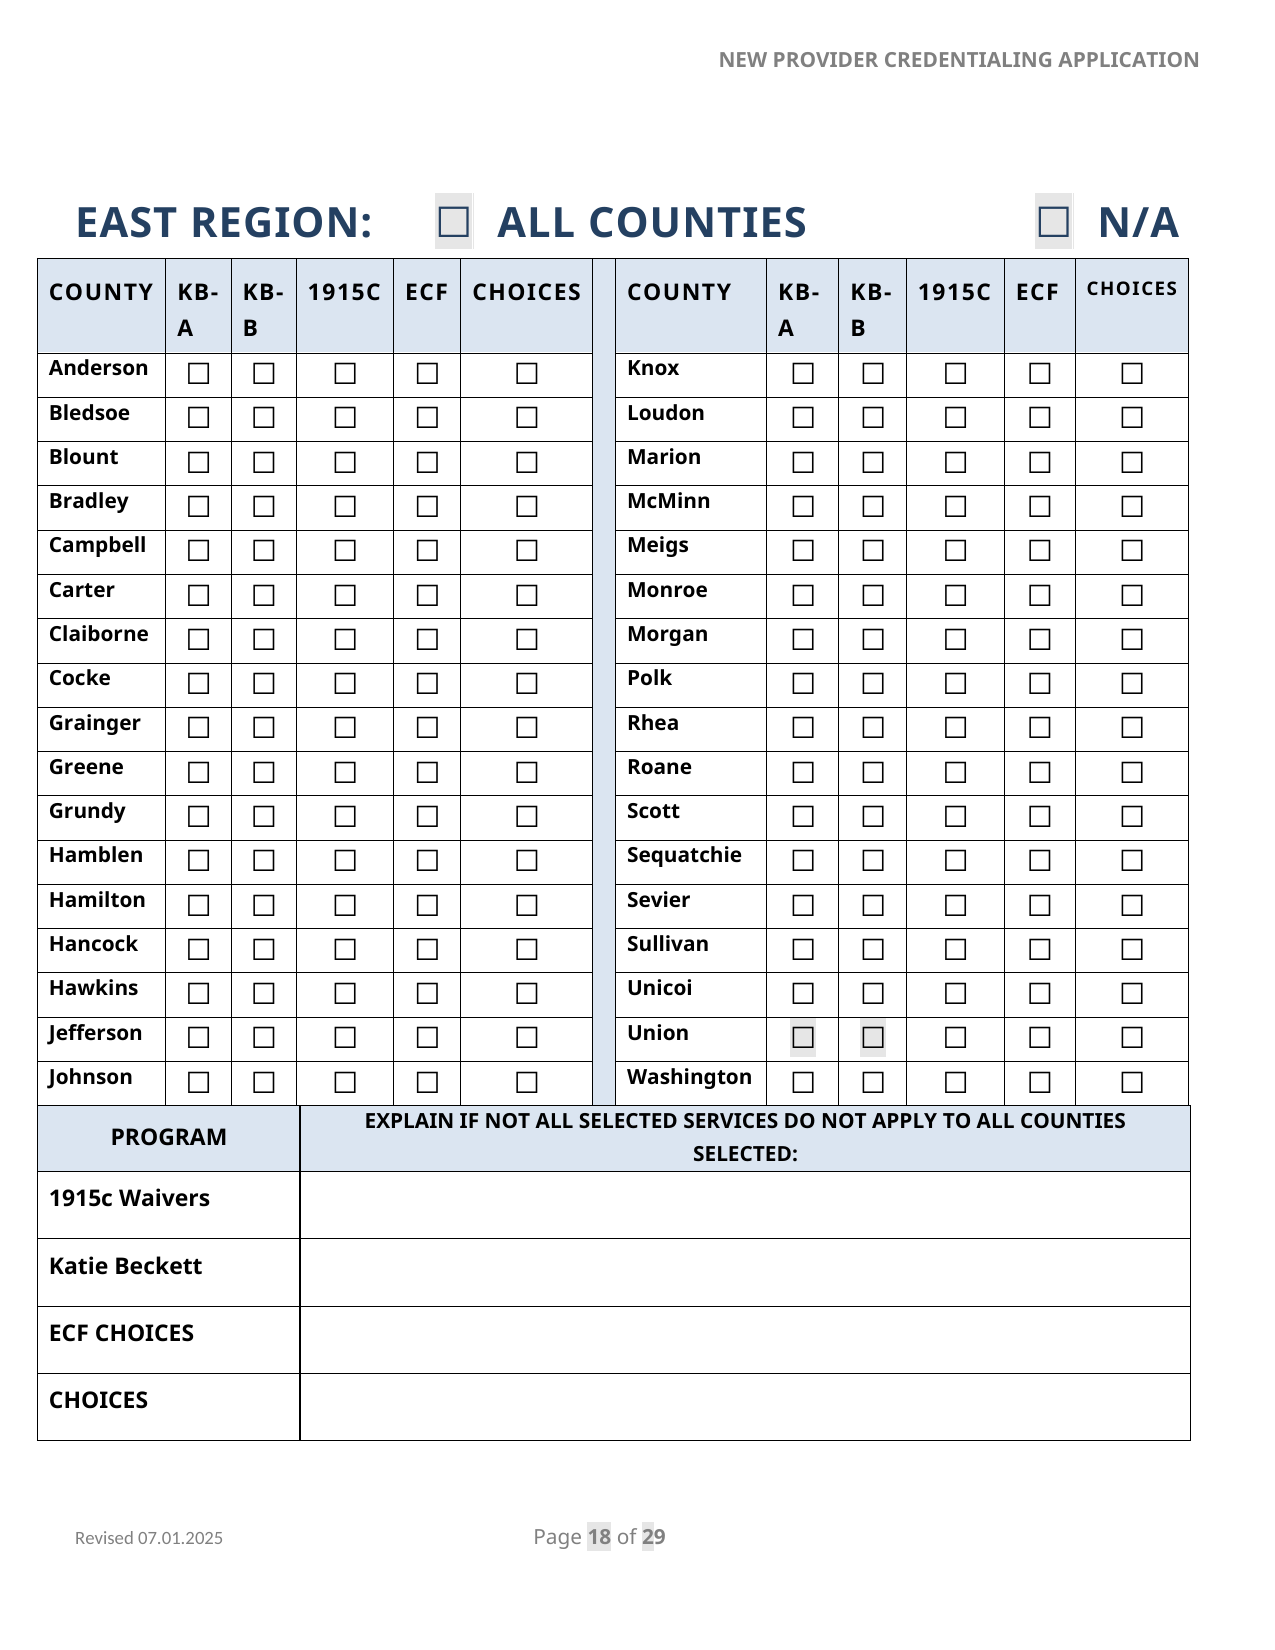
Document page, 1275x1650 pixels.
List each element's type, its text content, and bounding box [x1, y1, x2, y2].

table_cell [301, 1239, 1190, 1306]
table_cell [394, 398, 460, 441]
table_cell Rhea [616, 708, 766, 751]
table_cell Hancock [38, 929, 165, 972]
table_cell [232, 752, 296, 795]
table_cell [1076, 354, 1188, 397]
table_cell [301, 1307, 1190, 1373]
table_cell [767, 973, 838, 1017]
table_cell [232, 708, 296, 751]
table_cell Sequatchie [616, 841, 766, 884]
table_cell Marion [616, 442, 766, 485]
table_cell [767, 619, 838, 662]
table_cell [394, 796, 460, 839]
table_cell Roane [616, 752, 766, 795]
table_cell [166, 1062, 231, 1105]
table_cell McMinn [616, 486, 766, 529]
table_header KB-A [767, 259, 838, 352]
table_cell [1076, 796, 1188, 839]
table_cell [297, 486, 393, 529]
table_cell [1076, 752, 1188, 795]
table_cell Bradley [38, 486, 165, 529]
table_cell [461, 664, 592, 707]
table_cell [1005, 885, 1075, 928]
table_cell [166, 619, 231, 662]
table_cell [297, 1018, 393, 1061]
table_cell [461, 575, 592, 618]
table_cell [907, 1018, 1004, 1061]
table_cell Katie Beckett [38, 1239, 299, 1306]
table_cell [232, 354, 296, 397]
table_cell [394, 575, 460, 618]
table_cell [461, 354, 592, 397]
table_cell [394, 486, 460, 529]
table_cell Grundy [38, 796, 165, 839]
table_cell Bledsoe [38, 398, 165, 441]
table_cell Morgan [616, 619, 766, 662]
table_cell [767, 531, 838, 574]
table_cell [767, 575, 838, 618]
table_cell [232, 1018, 296, 1061]
table_cell [1005, 619, 1075, 662]
table_cell Polk [616, 664, 766, 707]
table_cell [907, 796, 1004, 839]
table_cell [297, 442, 393, 485]
table_cell [907, 619, 1004, 662]
table_cell [767, 929, 838, 972]
table_cell [297, 619, 393, 662]
table_cell [297, 973, 393, 1017]
table_cell [461, 1018, 592, 1061]
table_cell [297, 708, 393, 751]
table_cell [394, 841, 460, 884]
table_cell [232, 398, 296, 441]
table_cell [166, 708, 231, 751]
table_cell [767, 486, 838, 529]
table_cell [232, 531, 296, 574]
table_cell ECF CHOICES [38, 1307, 299, 1373]
table_cell Washington [616, 1062, 766, 1105]
table_cell [166, 1018, 231, 1061]
table_cell [232, 885, 296, 928]
table_cell [461, 1062, 592, 1105]
table_cell [461, 973, 592, 1017]
table_cell [166, 486, 231, 529]
table_cell Greene [38, 752, 165, 795]
table_cell Jefferson [38, 1018, 165, 1061]
title east REGION: All Counties n/a [75, 193, 435, 249]
table_cell Hawkins [38, 973, 165, 1017]
table_cell [907, 1062, 1004, 1105]
table_cell [461, 841, 592, 884]
table_cell [839, 442, 906, 485]
table_cell [767, 1018, 838, 1061]
table_cell [907, 929, 1004, 972]
table_cell [297, 752, 393, 795]
table_cell [1076, 531, 1188, 574]
title east REGION: All Counties n/a [1074, 193, 1200, 249]
table_cell 1915c Waivers [38, 1172, 299, 1238]
table_cell [166, 575, 231, 618]
table_cell [839, 354, 906, 397]
table_cell [1076, 398, 1188, 441]
table_cell [1076, 575, 1188, 618]
table_cell [767, 796, 838, 839]
table_cell [166, 796, 231, 839]
table_cell [1005, 752, 1075, 795]
table_cell [297, 664, 393, 707]
table_cell [839, 752, 906, 795]
table_cell [767, 354, 838, 397]
table_cell [1076, 708, 1188, 751]
table_header KB-B [232, 259, 296, 352]
table_cell [767, 708, 838, 751]
table_cell [297, 841, 393, 884]
table_cell [767, 664, 838, 707]
table_cell Carter [38, 575, 165, 618]
table_cell Hamblen [38, 841, 165, 884]
table_header CHOICES [461, 259, 592, 352]
table_cell Program [38, 1106, 299, 1171]
table_cell [166, 885, 231, 928]
table_cell [232, 796, 296, 839]
table_cell [394, 752, 460, 795]
table_cell [1005, 796, 1075, 839]
table_cell Unicoi [616, 973, 766, 1017]
table_header ECF [1005, 259, 1075, 352]
table_cell [166, 354, 231, 397]
table_cell [394, 708, 460, 751]
table_cell [394, 973, 460, 1017]
table_cell Monroe [616, 575, 766, 618]
table_header CHOICES [1076, 259, 1188, 352]
table_cell [461, 531, 592, 574]
table_cell [461, 486, 592, 529]
table_cell Claiborne [38, 619, 165, 662]
table_cell Campbell [38, 531, 165, 574]
table_cell [297, 796, 393, 839]
table_cell [839, 1018, 906, 1061]
table_cell [1005, 442, 1075, 485]
table_cell [1076, 442, 1188, 485]
table_header COUNTY [616, 259, 766, 352]
table_cell [1076, 1062, 1188, 1105]
table_cell Knox [616, 354, 766, 397]
table_cell [1076, 885, 1188, 928]
table_cell Grainger [38, 708, 165, 751]
table_cell [767, 885, 838, 928]
table_cell [1005, 664, 1075, 707]
table_cell [394, 1062, 460, 1105]
table_cell [297, 1062, 393, 1105]
table_cell [461, 442, 592, 485]
table_cell [461, 398, 592, 441]
table_cell [297, 354, 393, 397]
table_cell [1076, 841, 1188, 884]
table_cell [166, 752, 231, 795]
table_cell [232, 929, 296, 972]
table_cell Loudon [616, 398, 766, 441]
table_cell [907, 752, 1004, 795]
table_cell [394, 619, 460, 662]
table_cell [297, 398, 393, 441]
table_cell [907, 708, 1004, 751]
table_cell [461, 929, 592, 972]
table_cell [232, 619, 296, 662]
table_cell [839, 486, 906, 529]
table_cell [166, 531, 231, 574]
table_cell [907, 885, 1004, 928]
table_cell Cocke [38, 664, 165, 707]
table_cell [839, 929, 906, 972]
table_cell [166, 841, 231, 884]
table_header COUNTY [38, 259, 165, 352]
table_cell [301, 1172, 1190, 1238]
table_header [593, 259, 615, 1105]
table_cell [394, 885, 460, 928]
table_cell [461, 619, 592, 662]
table_cell [394, 354, 460, 397]
table_cell [839, 575, 906, 618]
table_cell [907, 841, 1004, 884]
table_cell [394, 929, 460, 972]
table_cell [907, 442, 1004, 485]
table_cell [839, 885, 906, 928]
table_cell [394, 1018, 460, 1061]
table_cell [166, 398, 231, 441]
table_cell [767, 398, 838, 441]
table_cell [232, 575, 296, 618]
table_cell [232, 841, 296, 884]
table_cell [839, 841, 906, 884]
table_cell [232, 486, 296, 529]
table_cell [1005, 708, 1075, 751]
table_cell [907, 664, 1004, 707]
table_cell Meigs [616, 531, 766, 574]
table_cell Johnson [38, 1062, 165, 1105]
table_cell [1005, 354, 1075, 397]
table_cell Sevier [616, 885, 766, 928]
table_cell [839, 1062, 906, 1105]
table_cell [1076, 929, 1188, 972]
table_cell [1076, 664, 1188, 707]
table_cell [1005, 531, 1075, 574]
table_cell Anderson [38, 354, 165, 397]
table_cell [907, 354, 1004, 397]
table_cell [1076, 1018, 1188, 1061]
table_cell [461, 708, 592, 751]
table_cell [232, 442, 296, 485]
table_header ECF [394, 259, 460, 352]
table_cell [1005, 1018, 1075, 1061]
table_cell [907, 486, 1004, 529]
table_cell [166, 664, 231, 707]
table_cell [1076, 619, 1188, 662]
table_cell [1005, 973, 1075, 1017]
table_cell [394, 442, 460, 485]
table_cell [166, 973, 231, 1017]
table_header KB-B [839, 259, 906, 352]
table_cell [907, 973, 1004, 1017]
table_cell Scott [616, 796, 766, 839]
title east REGION: All Counties n/a [474, 193, 1035, 249]
table_cell [394, 664, 460, 707]
table_header 1915c [907, 259, 1004, 352]
table_header 1915c [297, 259, 393, 352]
table_cell [907, 575, 1004, 618]
table_cell [839, 619, 906, 662]
table_cell [232, 973, 296, 1017]
table_cell [767, 442, 838, 485]
table_cell Blount [38, 442, 165, 485]
table_cell [839, 708, 906, 751]
table_cell [461, 796, 592, 839]
table_cell [1076, 486, 1188, 529]
table_cell [461, 885, 592, 928]
table_cell [461, 752, 592, 795]
table_cell [1005, 1062, 1075, 1105]
table_cell [1076, 973, 1188, 1017]
table_cell [232, 664, 296, 707]
table_cell [297, 531, 393, 574]
table_cell [1005, 575, 1075, 618]
table_cell [1005, 398, 1075, 441]
table_cell CHOICES [38, 1374, 299, 1440]
table_cell [839, 796, 906, 839]
table_cell Hamilton [38, 885, 165, 928]
table_cell Union [616, 1018, 766, 1061]
table_cell [1005, 486, 1075, 529]
table_cell [907, 531, 1004, 574]
table_cell [394, 531, 460, 574]
table_cell [839, 398, 906, 441]
table_cell Explain if not all selected services do not apply to all counties selected: [301, 1106, 1190, 1171]
table_cell [839, 664, 906, 707]
table_cell [767, 1062, 838, 1105]
table_cell [767, 752, 838, 795]
table_cell [839, 531, 906, 574]
table_cell [166, 442, 231, 485]
table_cell [232, 1062, 296, 1105]
table_cell [839, 973, 906, 1017]
table_cell [907, 398, 1004, 441]
table_cell [297, 575, 393, 618]
table_cell [166, 929, 231, 972]
table_cell [767, 841, 838, 884]
table_cell [301, 1374, 1190, 1440]
table_cell [1005, 841, 1075, 884]
table_cell [297, 885, 393, 928]
table_cell [1005, 929, 1075, 972]
table_cell [297, 929, 393, 972]
table_header KB-A [166, 259, 231, 352]
table_cell Sullivan [616, 929, 766, 972]
